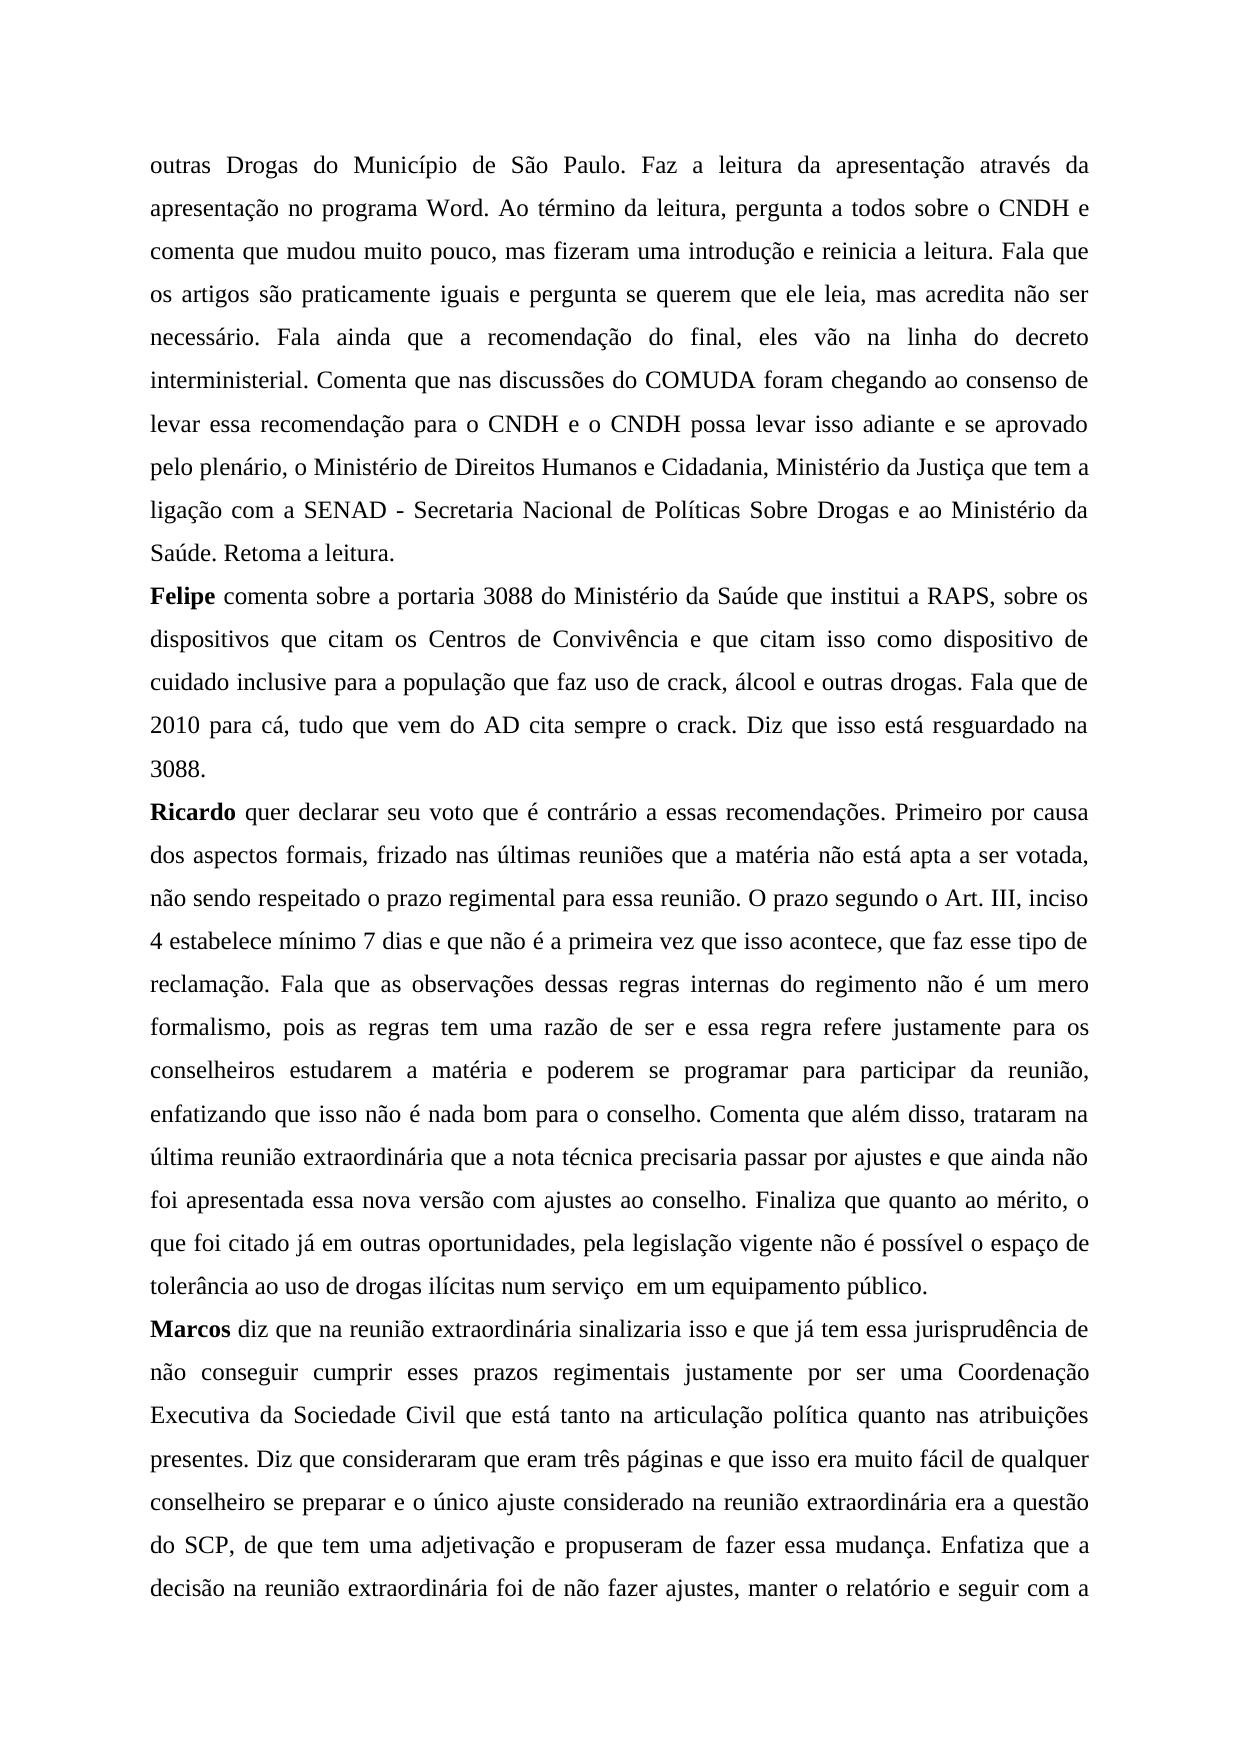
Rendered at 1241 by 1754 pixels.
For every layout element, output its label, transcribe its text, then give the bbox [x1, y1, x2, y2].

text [150, 150, 1090, 567]
text Ricardo quer declarar seu voto que é contrário a essas recomendações. Primeiro por causa dos aspectos formais, frizado nas últimas reuniões que a matéria não está apta a ser votada, não sendo respeitado o prazo regimental para essa reunião. O prazo segundo o Art. III, inciso 4 estabelece mínimo 7 dias e que não é a primeira vez que isso acontece, que faz esse tipo de reclamação. Fala que as observações dessas regras internas do regimento não é um mero formalismo, pois as regras tem uma razão de ser e essa regra refere justamente para os conselheiros estudarem a matéria e poderem se programar para participar da reunião, enfatizando que isso não é nada bom para o conselho. Comenta que além disso, trataram na última reunião extraordinária que a nota técnica precisaria passar por ajustes e que ainda não foi apresentada essa nova versão com ajustes ao conselho. Finaliza que quanto ao mérito, o que foi citado já em outras oportunidades, pela legislação vigente não é possível o espaço de tolerância ao uso de drogas ilícitas num serviço em um equipamento público. [150, 797, 1090, 1300]
text Felipe comenta sobre a portaria 3088 do Ministério da Saúde que institui a RAPS, sobre os dispositivos que citam os Centros de Convivência e que citam isso como dispositivo de cuidado inclusive para a população que faz uso de crack, álcool e outras drogas. Fala que de 2010 para cá, tudo que vem do AD cita sempre o crack. Diz que isso está resguardado na 3088. [150, 581, 1090, 782]
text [150, 1314, 1090, 1602]
